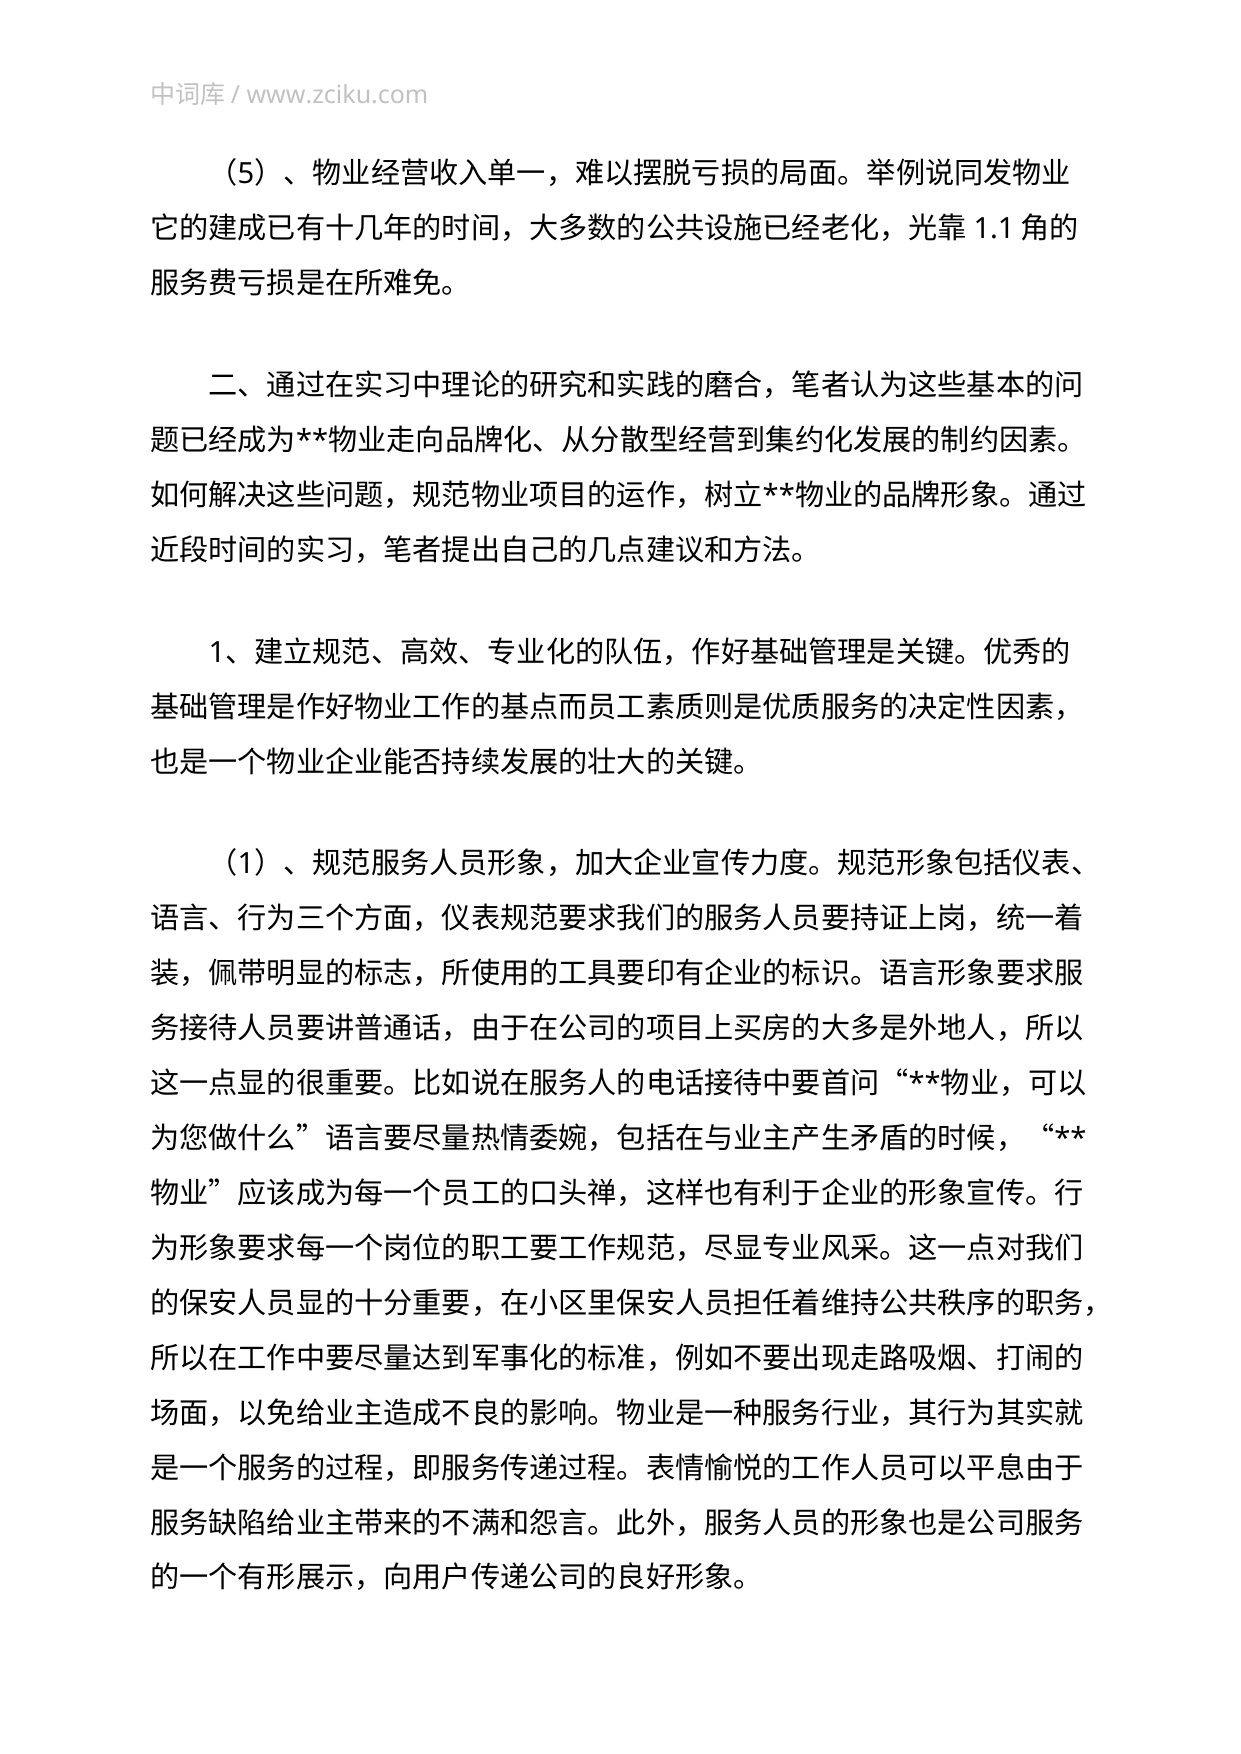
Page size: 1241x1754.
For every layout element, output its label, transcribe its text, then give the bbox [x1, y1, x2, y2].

text 二、通过在实习中理论的研究和实践的磨合，笔者认为这些基本的问题已经成为**物业走向品牌化、从分散型经营到集约化发展的制约因素。如何解决这些问题，规范物业项目的运作，树立**物业的品牌形象。通过近段时间的实习，笔者提出自己的几点建议和方法。 [150, 362, 1090, 569]
text 1、建立规范、高效、专业化的队伍，作好基础管理是关键。优秀的基础管理是作好物业工作的基点而员工素质则是优质服务的决定性因素，也是一个物业企业能否持续发展的壮大的关键。 [150, 628, 1090, 781]
text （1）、规范服务人员形象，加大企业宣传力度。规范形象包括仪表、语言、行为三个方面，仪表规范要求我们的服务人员要持证上岗，统一着装，佩带明显的标志，所使用的工具要印有企业的标识。语言形象要求服务接待人员要讲普通话，由于在公司的项目上买房的大多是外地人，所以这一点显的很重要。比如说在服务人的电话接待中要首问“**物业，可以为您做什么”语言要尽量热情委婉，包括在与业主产生矛盾的时候，“**物业”应该成为每一个员工的口头禅，这样也有利于企业的形象宣传。行为形象要求每一个岗位的职工要工作规范，尽显专业风采。这一点对我们的保安人员显的十分重要，在小区里保安人员担任着维持公共秩序的职务，所以在工作中要尽量达到军事化的标准，例如不要出现走路吸烟、打闹的场面，以免给业主造成不良的影响。物业是一种服务行业，其行为其实就是一个服务的过程，即服务传递过程。表情愉悦的工作人员可以平息由于服务缺陷给业主带来的不满和怨言。此外，服务人员的形象也是公司服务的一个有形展示，向用户传递公司的良好形象。 [150, 840, 1090, 1596]
text （5）、物业经营收入单一，难以摆脱亏损的局面。举例说同发物业它的建成已有十几年的时间，大多数的公共设施已经老化，光靠 1.1角的服务费亏损是在所难免。 [150, 150, 1090, 302]
